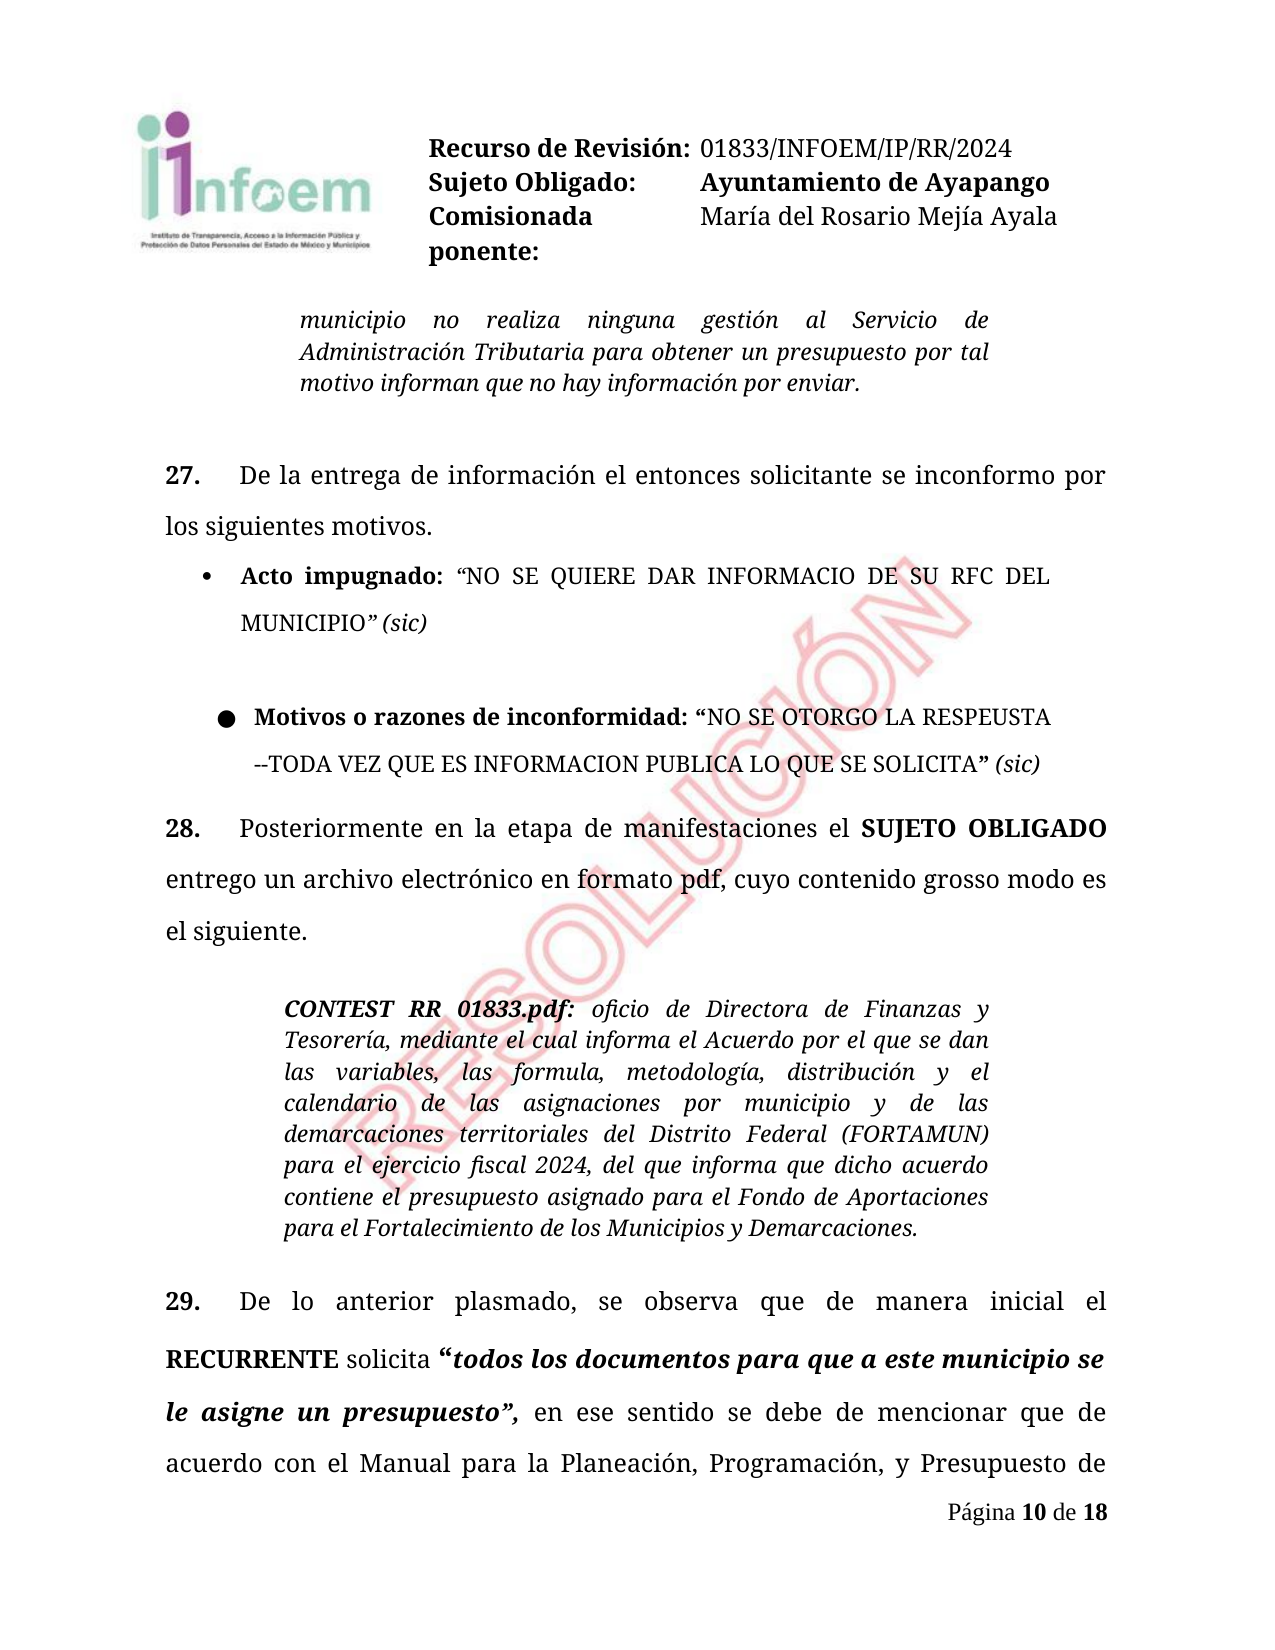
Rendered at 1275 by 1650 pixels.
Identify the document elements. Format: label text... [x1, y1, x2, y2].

text CONTEST RR 01833.pdf: oficio de Directora de Finanzas y Tesorería, mediante el cual informa el Acuerdo por el que se dan las variables, las formula, metodología, distribución y el calendario de las asignaciones por municipio y de las demarcaciones territoriales del Distrito Federal (FORTAMUN) para el ejercicio fiscal 2024, del que informa que dicho acuerdo contiene el presupuesto asignado para el Fondo de Aportaciones para el Fortalecimiento de los Municipios y Demarcaciones. [283, 993, 992, 1243]
picture [22, 53, 1251, 1650]
list Posteriormente en la etapa de manifestaciones el SUJETO OBLIGADO entrego un archivo electrónico en formato pdf, cuyo contenido grosso modo es el siguiente. [165, 811, 1107, 947]
list Motivos o razones de inconformidad: “NO SE OTORGO LA RESPEUSTA --TODA VEZ QUE ES INFORMACION PUBLICA LO QUE SE SOLICITA” (sic) [216, 701, 1051, 779]
list De la entrega de información el entonces solicitante se inconformo por los siguientes motivos. [165, 458, 1107, 543]
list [262, 304, 992, 398]
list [165, 1284, 1107, 1479]
list Acto impugnado: “NO SE QUIERE DAR INFORMACIO DE SU RFC DEL MUNICIPIO” (sic) [203, 560, 1051, 638]
